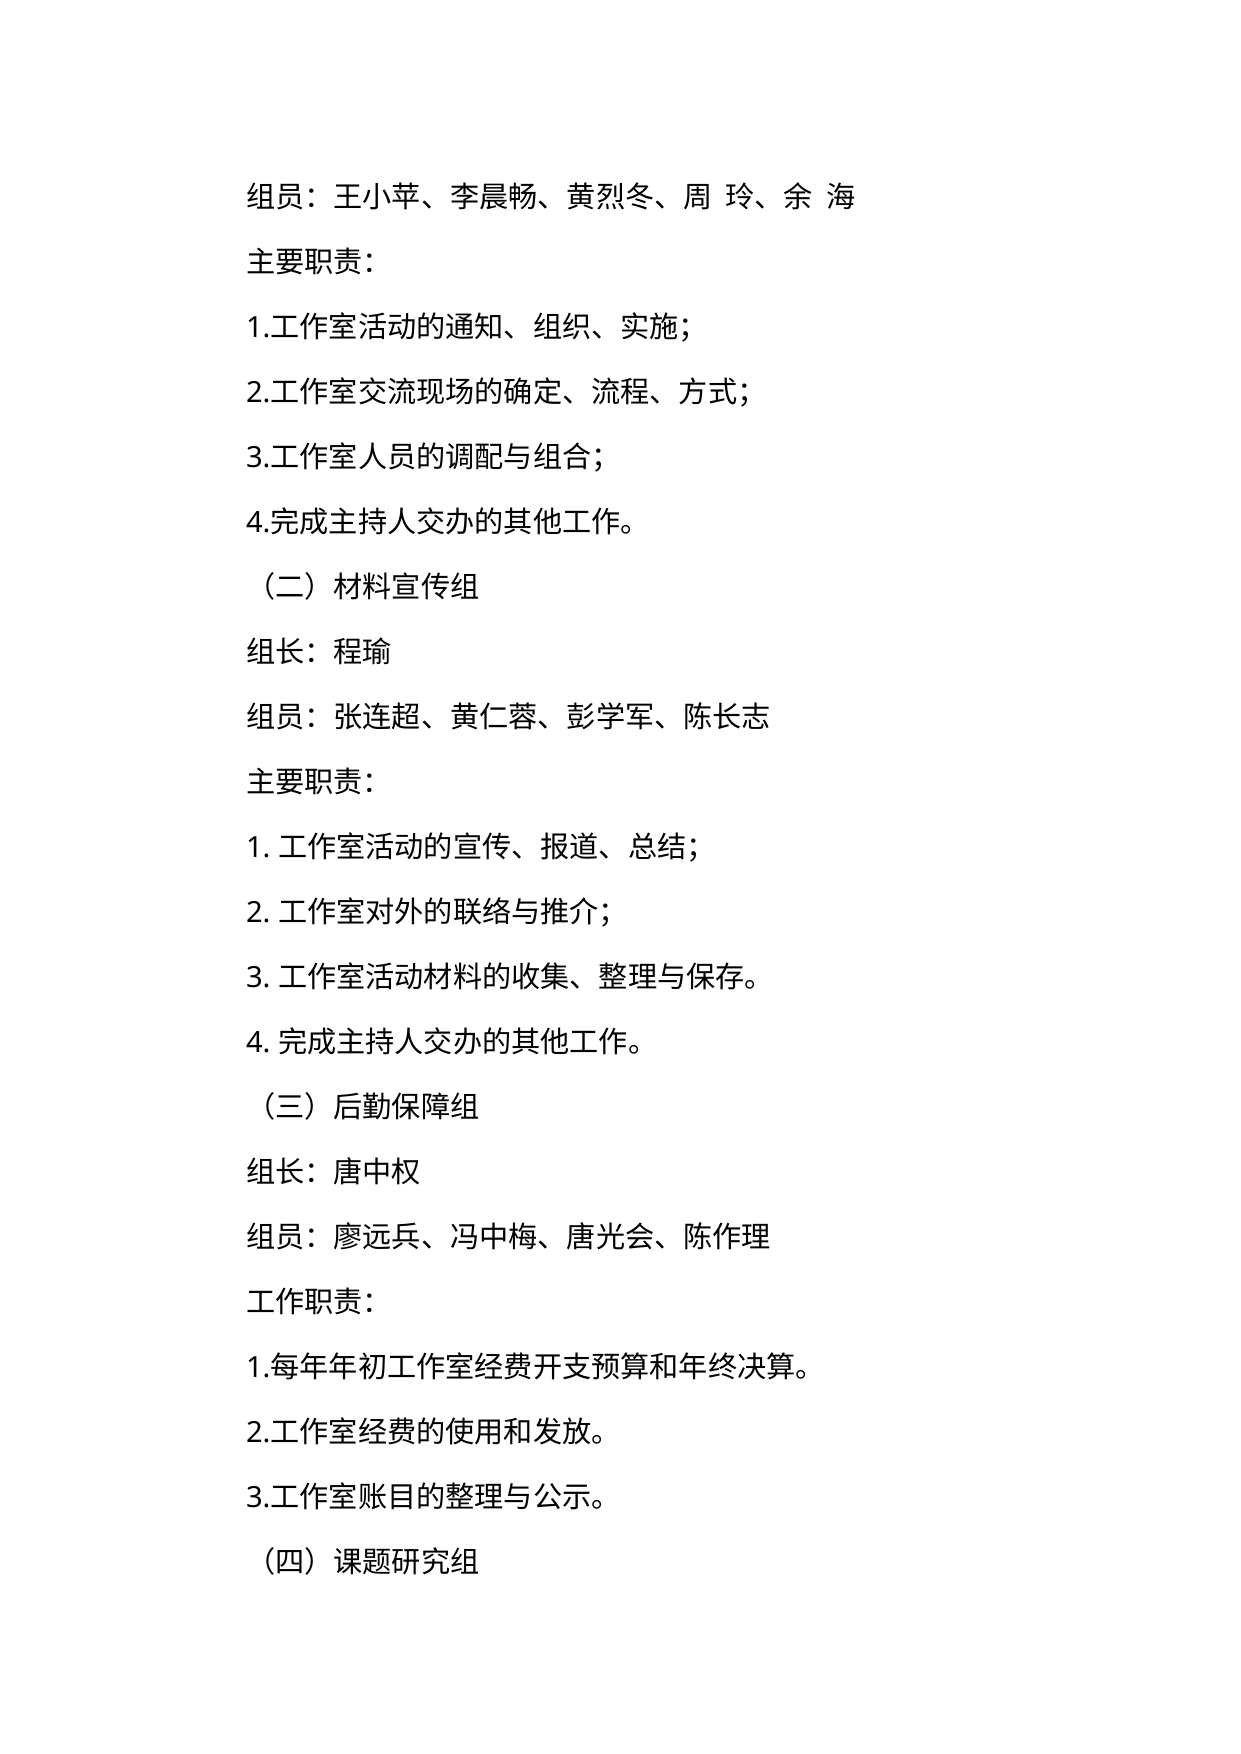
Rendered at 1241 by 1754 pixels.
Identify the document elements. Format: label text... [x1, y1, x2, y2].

text （三）后勤保障组 [187, 1072, 1053, 1137]
text 1.每年年初工作室经费开支预算和年终决算。 [187, 1332, 1053, 1397]
text 4. 完成主持人交办的其他工作。 [187, 1007, 1053, 1072]
text 主要职责： [187, 747, 1053, 812]
text 3. 工作室活动材料的收集、整理与保存。 [187, 942, 1053, 1007]
text 3.工作室账目的整理与公示。 [187, 1462, 1053, 1527]
text 组员：王小苹、李晨畅、黄烈冬、周 玲、余 海 [187, 162, 1053, 227]
text 组长：唐中权 [187, 1137, 1053, 1202]
text 组长：程瑜 [187, 617, 1053, 682]
text （四）课题研究组 [187, 1527, 1053, 1592]
text 2.工作室交流现场的确定、流程、方式； [187, 357, 1053, 422]
text 工作职责： [187, 1267, 1053, 1332]
text 组员：廖远兵、冯中梅、唐光会、陈作理 [187, 1202, 1053, 1267]
text 2.工作室经费的使用和发放。 [187, 1397, 1053, 1462]
text （二）材料宣传组 [187, 552, 1053, 617]
text 1. 工作室活动的宣传、报道、总结； [187, 812, 1053, 877]
text 组员：张连超、黄仁蓉、彭学军、陈长志 [187, 682, 1053, 747]
text 主要职责： [187, 227, 1053, 292]
text 2. 工作室对外的联络与推介； [187, 877, 1053, 942]
text 4.完成主持人交办的其他工作。 [187, 487, 1053, 552]
text 1.工作室活动的通知、组织、实施； [187, 292, 1053, 357]
text 3.工作室人员的调配与组合； [187, 422, 1053, 487]
